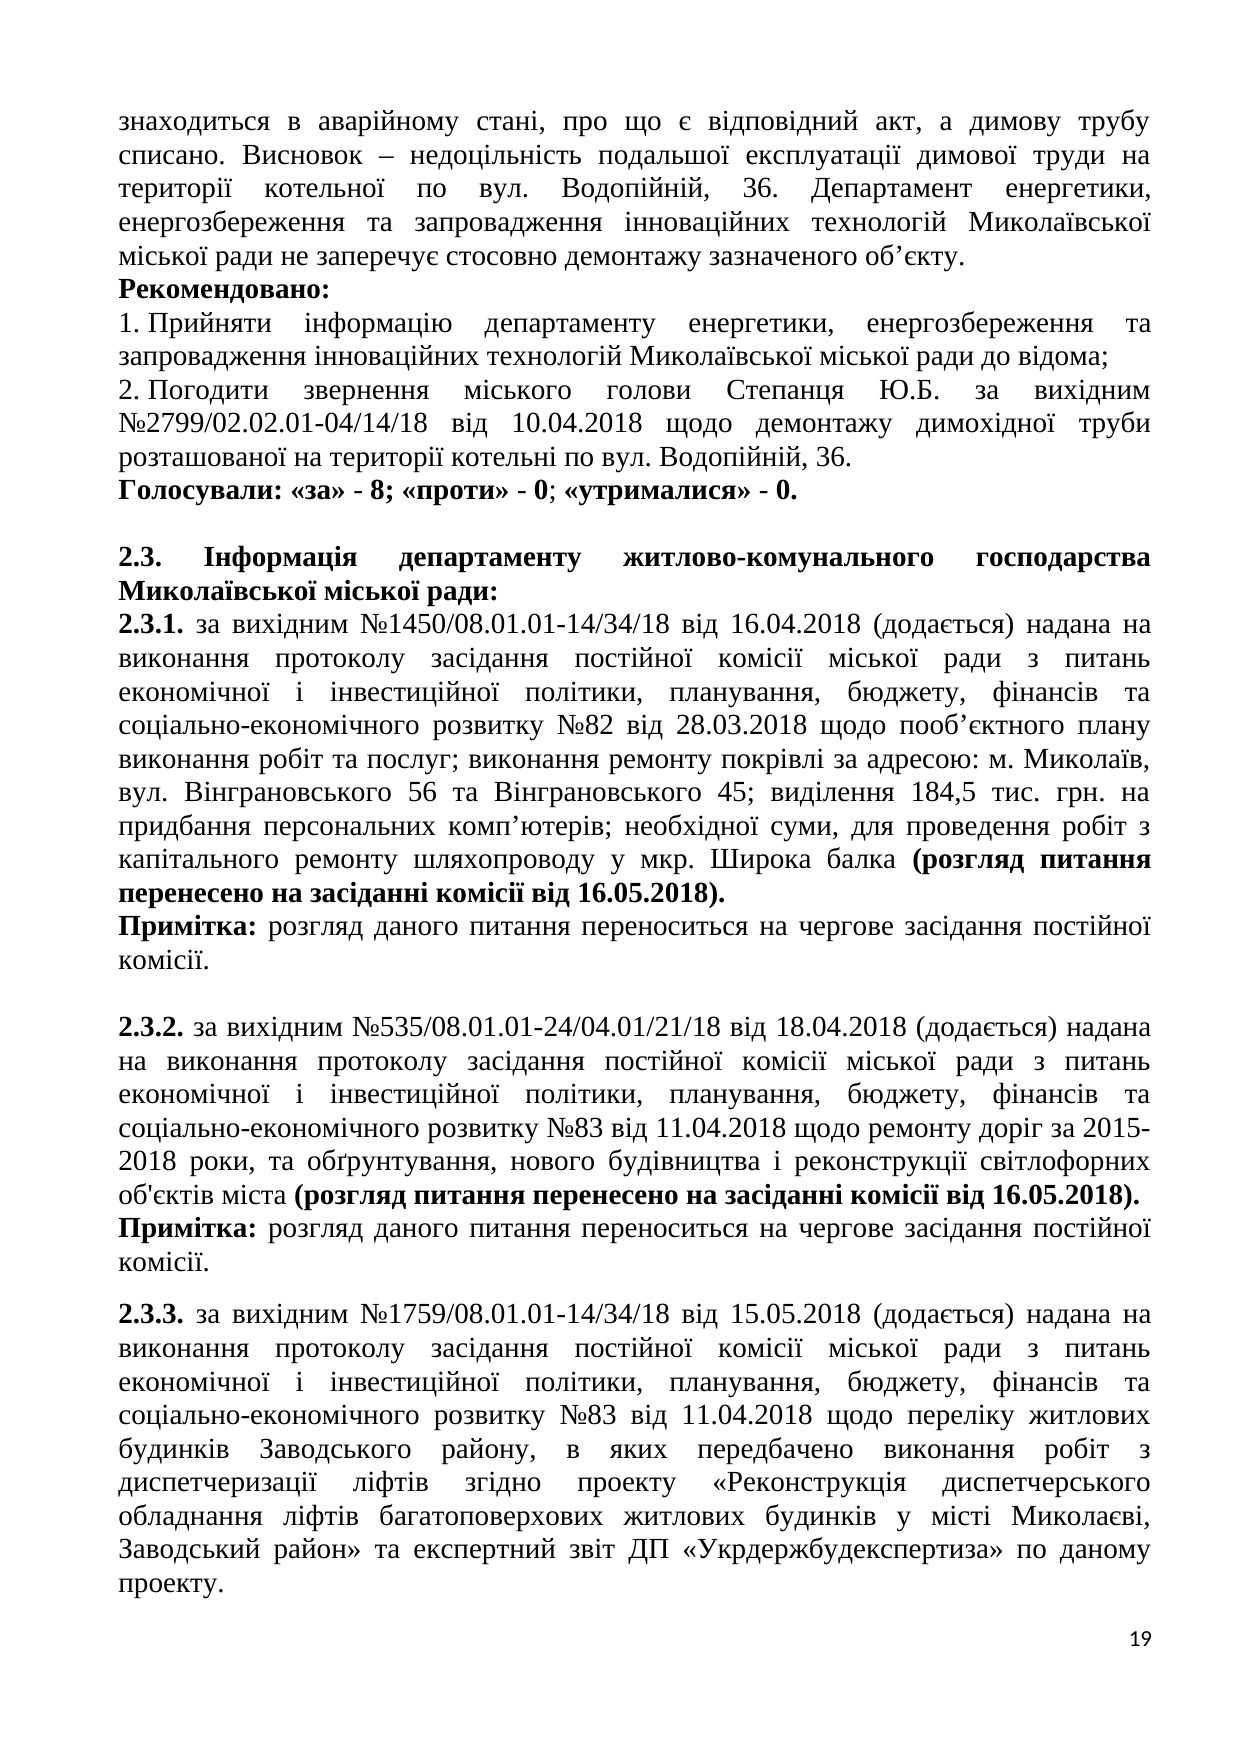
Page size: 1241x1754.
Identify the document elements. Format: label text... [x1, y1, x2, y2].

list Погодити звернення міського голови Степанця Ю.Б. за вихідним №2799/02.02.01-04/14/18 від 10.04.2018 щодо демонтажу димохідної труби розташованої на території котельні по вул. Водопійній, 36. [118, 372, 1152, 472]
text Примітка: розгляд даного питання переноситься на чергове засідання постійної комісії. [118, 908, 1152, 976]
text Голосували: «за» - 8; «проти» - 0; «утрималися» - 0. [118, 472, 1152, 506]
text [118, 103, 1152, 271]
text Рекомендовано: [118, 271, 1152, 305]
text Примітка: розгляд даного питання переноситься на чергове засідання постійної комісії. [118, 1210, 1152, 1277]
list Прийняти інформацію департаменту енергетики, енергозбереження та запровадження інноваційних технологій Миколаївської міської ради до відома; [118, 305, 1152, 372]
text 2.3.3. за вихідним №1759/08.01.01-14/34/18 від 15.05.2018 (додається) надана на виконання протоколу засідання постійної комісії міської ради з питань економічної і інвестиційної політики, планування, бюджету, фінансів та соціально-економічного розвитку №83 від 11.04.2018 щодо переліку житлових будинків Заводського району, в яких передбачено виконання робіт з диспетчеризації ліфтів згідно проекту «Реконструкція диспетчерського обладнання ліфтів багатоповерхових житлових будинків у місті Миколаєві, Заводський район» та експертний звіт ДП «Укрдержбудекспертиза» по даному проекту. [118, 1297, 1152, 1598]
text 2.3.2. за вихідним №535/08.01.01-24/04.01/21/18 від 18.04.2018 (додається) надана на виконання протоколу засідання постійної комісії міської ради з питань економічної і інвестиційної політики, планування, бюджету, фінансів та соціально-економічного розвитку №83 від 11.04.2018 щодо ремонту доріг за 2015-2018 роки, та обґрунтування, нового будівництва і реконструкції світлофорних об'єктів міста (розгляд питання перенесено на засіданні комісії від 16.05.2018). [118, 1009, 1152, 1210]
text 2.3. Інформація департаменту житлово-комунального господарства Миколаївської міської ради: [118, 539, 1152, 607]
text 2.3.1. за вихідним №1450/08.01.01-14/34/18 від 16.04.2018 (додається) надана на виконання протоколу засідання постійної комісії міської ради з питань економічної і інвестиційної політики, планування, бюджету, фінансів та соціально-економічного розвитку №82 від 28.03.2018 щодо пооб’єктного плану виконання робіт та послуг; виконання ремонту покрівлі за адресою: м. Миколаїв, вул. Вінграновського 56 та Вінграновського 45; виділення 184,5 тис. грн. на придбання персональних комп’ютерів; необхідної суми, для проведення робіт з капітального ремонту шляхопроводу у мкр. Широка балка (розгляд питання перенесено на засіданні комісії від 16.05.2018). [118, 607, 1152, 908]
